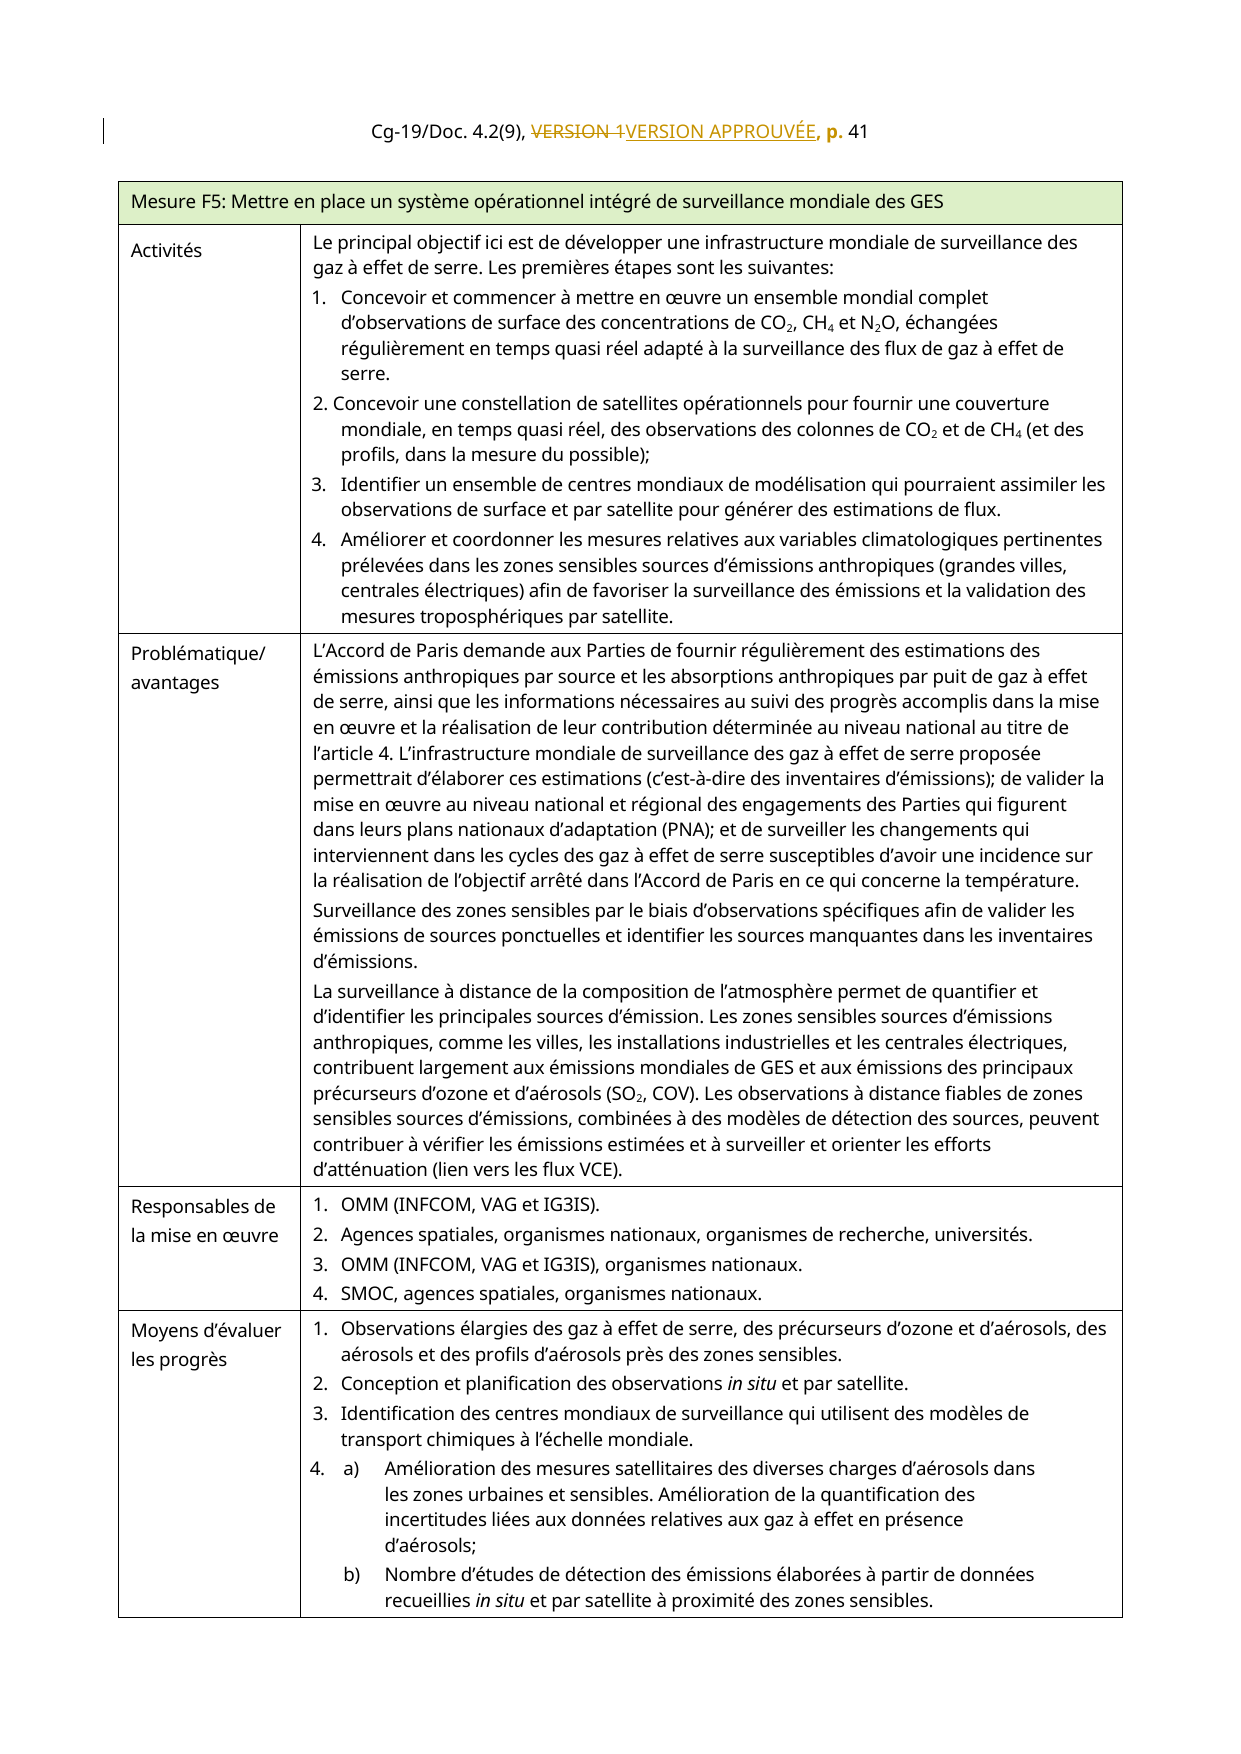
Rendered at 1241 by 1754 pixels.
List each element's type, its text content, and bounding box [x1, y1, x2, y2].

table_cell 1. Observations élargies des gaz à effet de serre, des précurseurs d’ozone et d’aérosols, des aérosols et des profils d’aérosols près des zones sensibles. 2. Conception et planification des observations in situ et par satellite. 3. Identification des centres mondiaux de surveillance qui utilisent des modèles de transport chimiques à l’échelle mondiale. 4. a) Amélioration des mesures satellitaires des diverses charges d’aérosols dans les zones urbaines et sensibles. Amélioration de la quantification des incertitudes liées aux données relatives aux gaz à effet en présence d’aérosols; b) Nombre d’études de détection des émissions élaborées à partir de données recueillies in situ et par satellite à proximité des zones sensibles. [301, 1311, 1122, 1617]
table_cell Moyens d’évaluer les progrès [119, 1311, 300, 1617]
table_cell Responsables de la mise en œuvre [119, 1187, 300, 1310]
table_cell Le principal objectif ici est de développer une infrastructure mondiale de surveillance des gaz à effet de serre. Les premières étapes sont les suivantes: 1. Concevoir et commencer à mettre en œuvre un ensemble mondial complet d’observations de surface des concentrations de CO2, CH4 et N2O, échangées régulièrement en temps quasi réel adapté à la surveillance des flux de gaz à effet de serre. 2. Concevoir une constellation de satellites opérationnels pour fournir une couverture mondiale, en temps quasi réel, des observations des colonnes de CO2 et de CH4 (et des profils, dans la mesure du possible); 3. Identifier un ensemble de centres mondiaux de modélisation qui pourraient assimiler les observations de surface et par satellite pour générer des estimations de flux. 4. Améliorer et coordonner les mesures relatives aux variables climatologiques pertinentes prélevées dans les zones sensibles sources d’émissions anthropiques (grandes villes, centrales électriques) afin de favoriser la surveillance des émissions et la validation des mesures troposphériques par satellite. [301, 225, 1122, 633]
table_cell Activités [119, 225, 300, 633]
table_cell 1. OMM (INFCOM, VAG et IG3IS). 2. Agences spatiales, organismes nationaux, organismes de recherche, universités. 3. OMM (INFCOM, VAG et IG3IS), organismes nationaux. 4. SMOC, agences spatiales, organismes nationaux. [301, 1187, 1122, 1310]
table_header Mesure F5: Mettre en place un système opérationnel intégré de surveillance mondiale des GES [119, 182, 1122, 224]
table_cell Problématique/ avantages [119, 634, 300, 1186]
table_cell L’Accord de Paris demande aux Parties de fournir régulièrement des estimations des émissions anthropiques par source et les absorptions anthropiques par puit de gaz à effet de serre, ainsi que les informations nécessaires au suivi des progrès accomplis dans la mise en œuvre et la réalisation de leur contribution déterminée au niveau national au titre de l’article 4. L’infrastructure mondiale de surveillance des gaz à effet de serre proposée permettrait d’élaborer ces estimations (c’est-à-dire des inventaires d’émissions); de valider la mise en œuvre au niveau national et régional des engagements des Parties qui figurent dans leurs plans nationaux d’adaptation (PNA); et de surveiller les changements qui interviennent dans les cycles des gaz à effet de serre susceptibles d’avoir une incidence sur la réalisation de l’objectif arrêté dans l’Accord de Paris en ce qui concerne la température. Surveillance des zones sensibles par le biais d’observations spécifiques afin de valider les émissions de sources ponctuelles et identifier les sources manquantes dans les inventaires d’émissions. La surveillance à distance de la composition de l’atmosphère permet de quantifier et d’identifier les principales sources d’émission. Les zones sensibles sources d’émissions anthropiques, comme les villes, les installations industrielles et les centrales électriques, contribuent largement aux émissions mondiales de GES et aux émissions des principaux précurseurs d’ozone et d’aérosols (SO2, COV). Les observations à distance fiables de zones sensibles sources d’émissions, combinées à des modèles de détection des sources, peuvent contribuer à vérifier les émissions estimées et à surveiller et orienter les efforts d’atténuation (lien vers les flux VCE). [301, 634, 1122, 1186]
